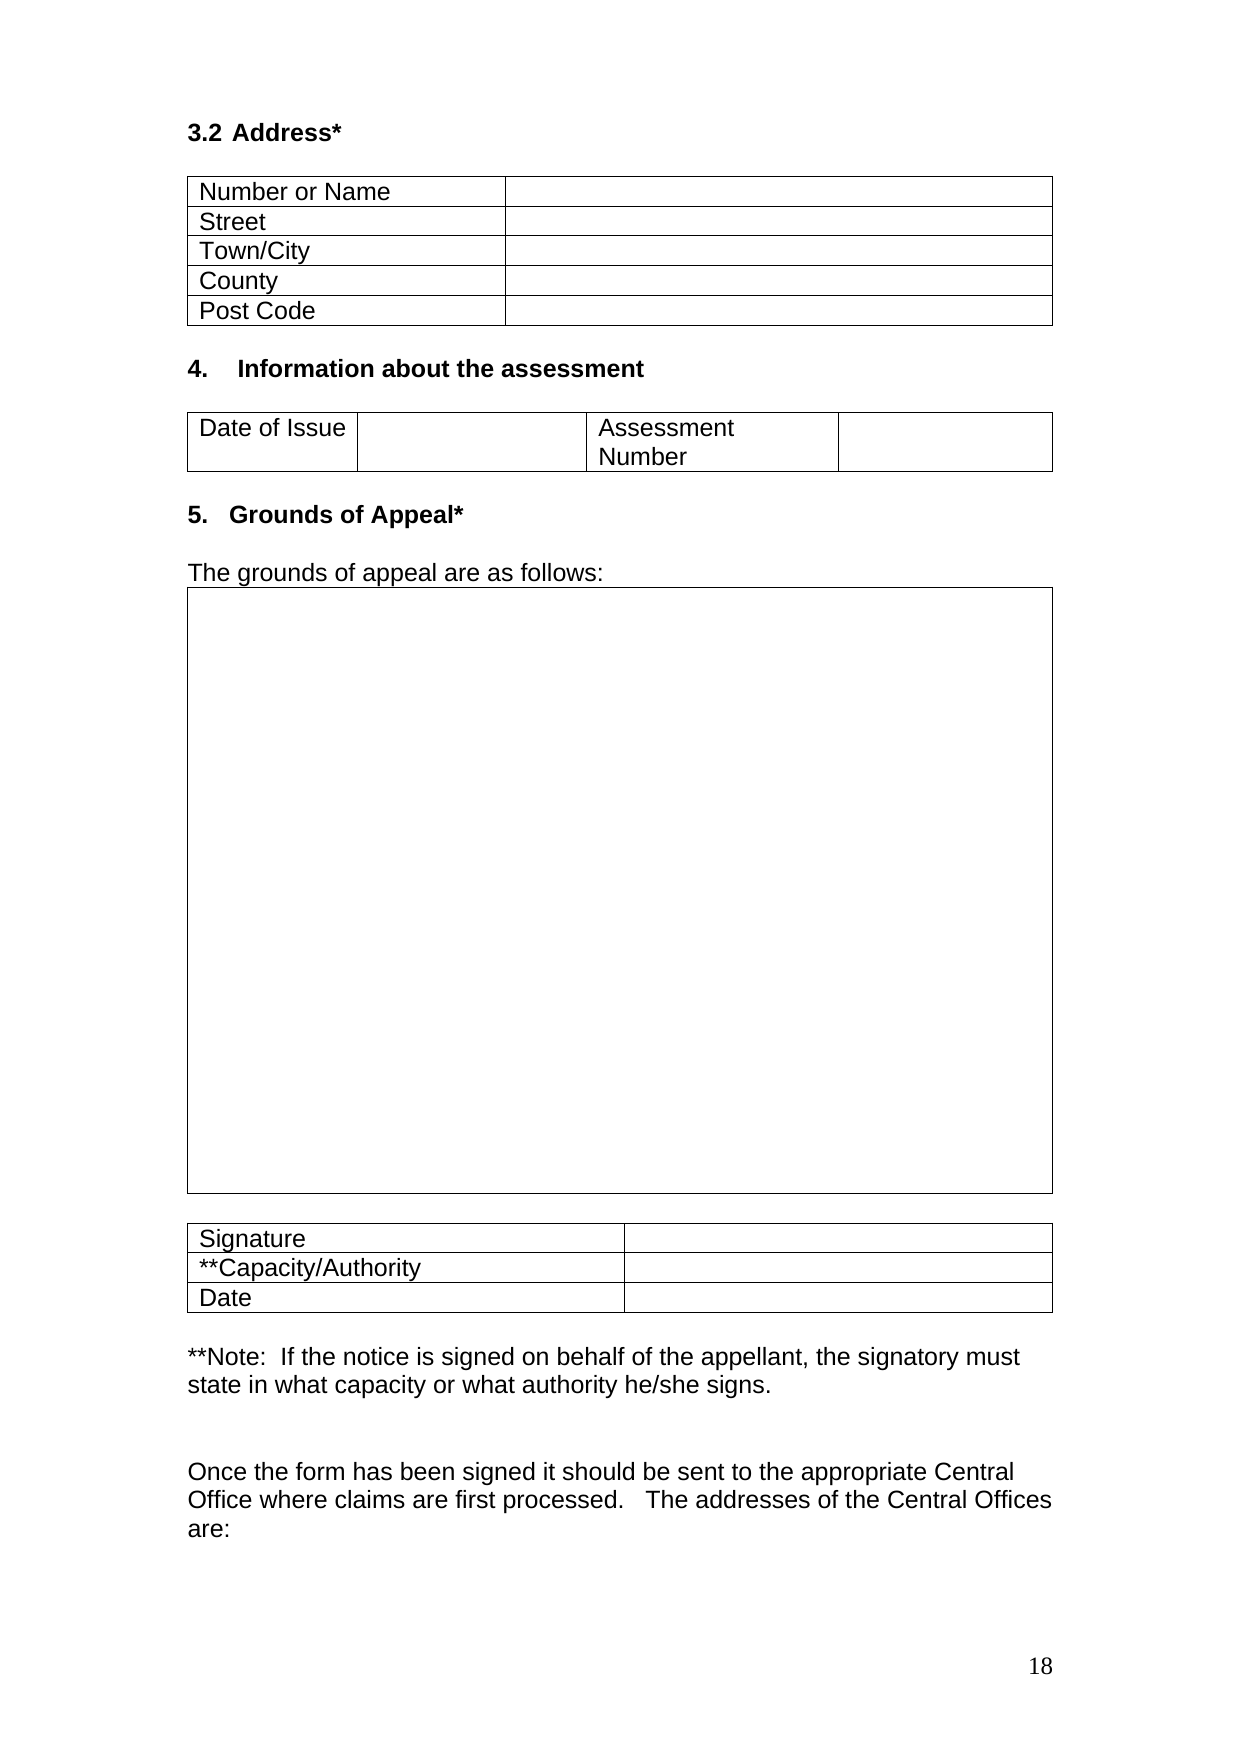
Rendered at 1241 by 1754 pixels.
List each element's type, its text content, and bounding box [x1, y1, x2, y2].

text Once the form has been signed it should be sent to the appropriate Central Office where claims are first processed. The addresses of the Central Offices are: [187, 1457, 1053, 1543]
table_cell Post Code [188, 296, 505, 325]
text **Note: If the notice is signed on behalf of the appellant, the signatory must state in what capacity or what authority he/she signs. [187, 1342, 1053, 1399]
table_cell [625, 1283, 1052, 1312]
table_cell [506, 236, 1052, 265]
table_header [839, 413, 1052, 471]
table_cell County [188, 266, 505, 295]
table_cell Date [188, 1283, 624, 1312]
table_header Signature [188, 1224, 624, 1252]
list Information about the assessment [187, 354, 1053, 383]
table_header [358, 413, 586, 471]
table_cell Town/City [188, 236, 505, 265]
table_header [625, 1224, 1052, 1252]
table_cell **Capacity/Authority [188, 1253, 624, 1282]
table_header Number or Name [188, 177, 505, 206]
table_cell [506, 207, 1052, 235]
table_header Date of Issue [188, 413, 357, 471]
table_cell Street [188, 207, 505, 235]
table_header [188, 588, 1052, 1193]
text 5. Grounds of Appeal* [187, 500, 1053, 529]
table_header Assessment Number [587, 413, 838, 471]
text The grounds of appeal are as follows: [187, 558, 1053, 587]
table_cell [506, 266, 1052, 295]
table_header [506, 177, 1052, 206]
table_cell [625, 1253, 1052, 1282]
list Address* [187, 118, 1053, 147]
table_cell [506, 296, 1052, 325]
